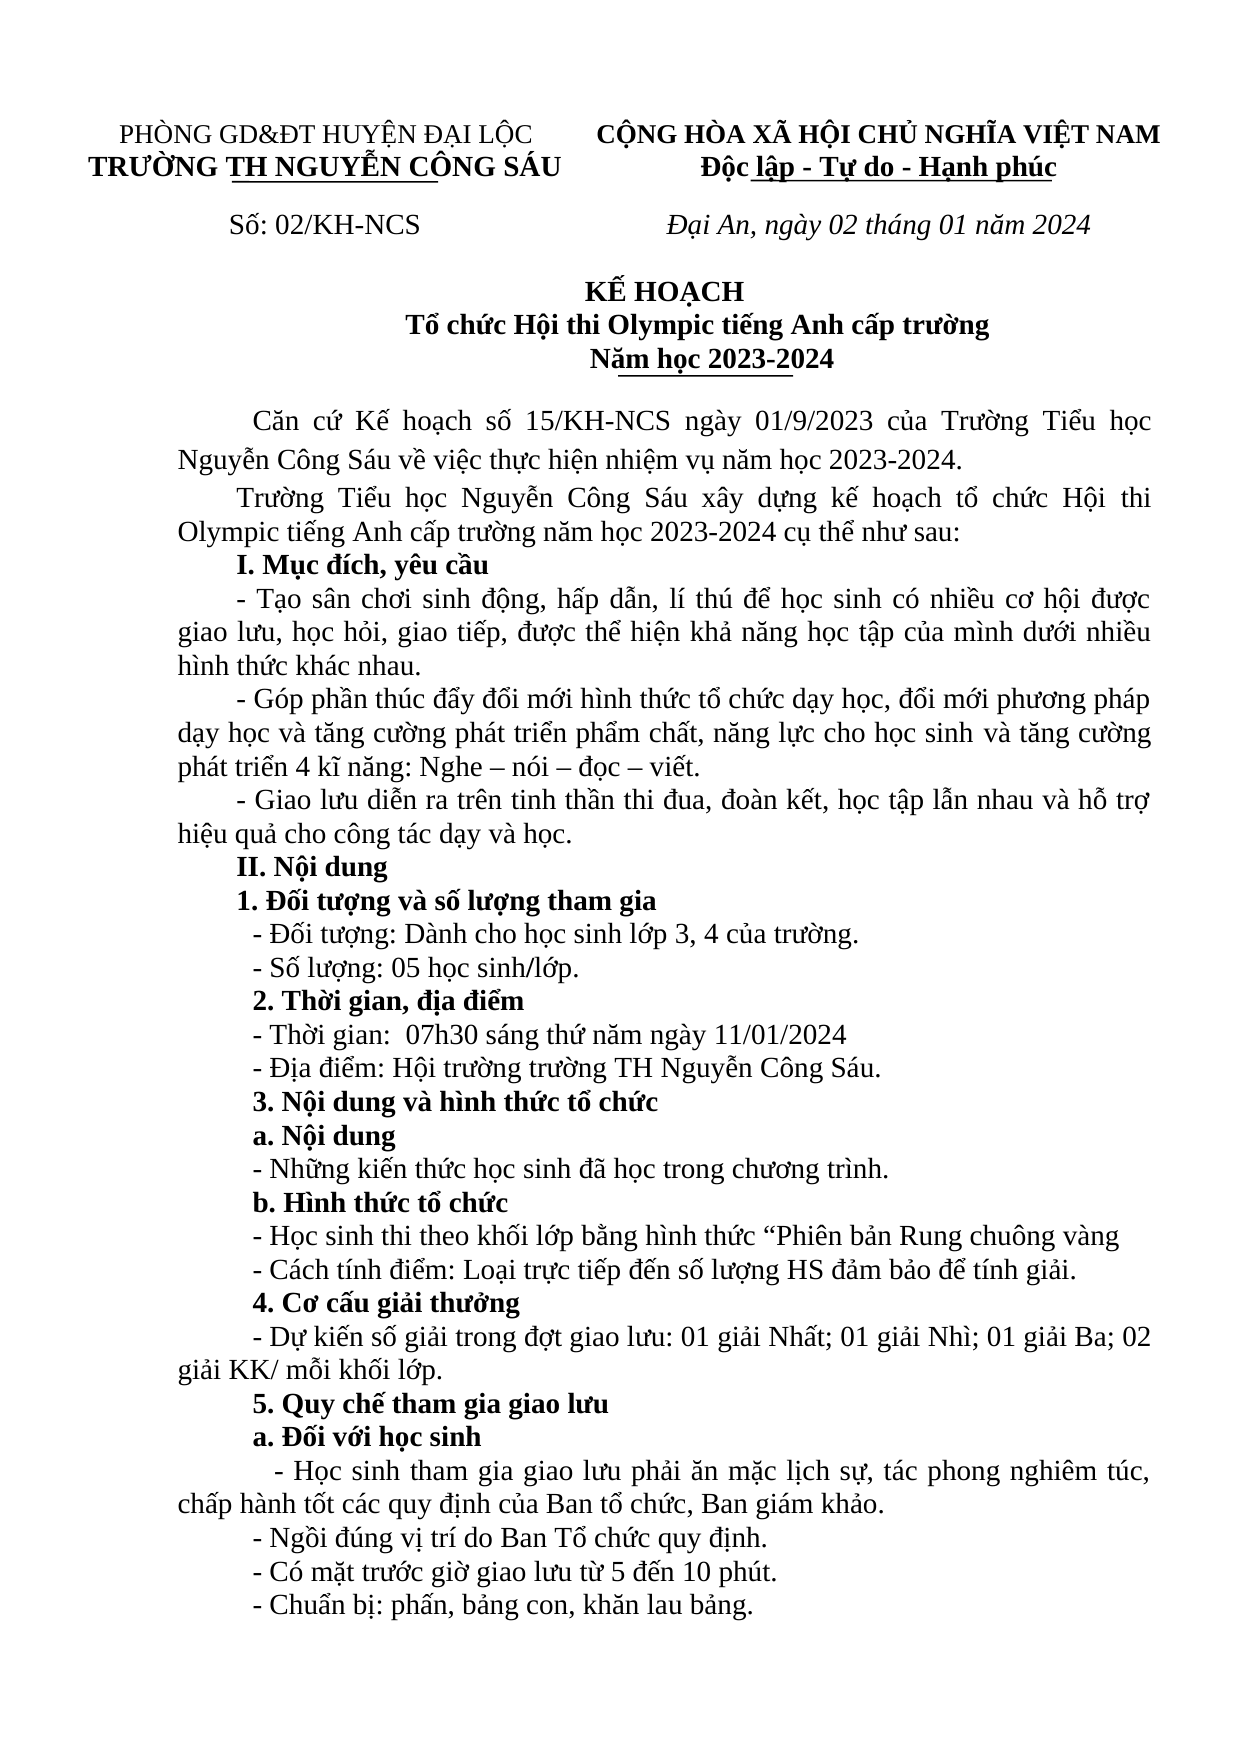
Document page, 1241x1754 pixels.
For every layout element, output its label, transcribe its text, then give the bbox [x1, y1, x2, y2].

table_header PHÒNG GD&ĐT HUYỆN ĐẠI LỘC [74, 118, 576, 149]
table_cell TRƯỜNG TH NGUYỄN CÔNG SÁU Số: 02/KH-NCS [74, 149, 576, 240]
text I. Mục đích, yêu cầu [177, 547, 1152, 581]
table_cell Độc lập - Tự do - Hạnh phúc Đại An, ngày 02 tháng 01 năm 2024 [576, 149, 1181, 240]
text - Học sinh tham gia giao lưu phải ăn mặc lịch sự, tác phong nghiêm túc, chấp hành tốt các quy định của Ban tổ chức, Ban giám khảo. [177, 1453, 1152, 1520]
text - Dự kiến số giải trong đợt giao lưu: 01 giải Nhất; 01 giải Nhì; 01 giải Ba; 02 giải KK/ mỗi khối lớp. [177, 1319, 1152, 1386]
text - Những kiến thức học sinh đã học trong chương trình. [177, 1151, 1152, 1185]
text - Đối tượng: Dành cho học sinh lớp 3, 4 của trường. [177, 916, 1152, 950]
text - Cách tính điểm: Loại trực tiếp đến số lượng HS đảm bảo để tính giải. [177, 1252, 1152, 1285]
text - Giao lưu diễn ra trên tinh thần thi đua, đoàn kết, học tập lẫn nhau và hỗ trợ hiệu quả cho công tác dạy và học. [177, 782, 1152, 849]
text - Có mặt trước giờ giao lưu từ 5 đến 10 phút. [177, 1554, 1152, 1587]
text - Thời gian: 07h30 sáng thứ năm ngày 11/01/2024 [177, 1017, 1152, 1051]
text - Ngồi đúng vị trí do Ban Tổ chức quy định. [177, 1520, 1152, 1554]
text b. Hình thức tổ chức [177, 1185, 1152, 1218]
table_header CỘNG HÒA XÃ HỘI CHỦ NGHĨA VIỆT NAM [576, 118, 1181, 149]
text - Học sinh thi theo khối lớp bằng hình thức “Phiên bản Rung chuông vàng [177, 1218, 1152, 1252]
text Căn cứ Kế hoạch số 15/KH-NCS ngày 01/9/2023 của Trường Tiểu học Nguyễn Công Sáu về việc thực hiện nhiệm vụ năm học 2023-2024. [177, 403, 1152, 475]
text - Chuẩn bị: phấn, bảng con, khăn lau bảng. [177, 1587, 1152, 1621]
text - Số lượng: 05 học sinh/lớp. [177, 950, 1152, 983]
text 1. Đối tượng và số lượng tham gia [177, 883, 1152, 916]
text Trường Tiểu học Nguyễn Công Sáu xây dựng kế hoạch tổ chức Hội thi Olympic tiếng Anh cấp trường năm học 2023-2024 cụ thể như sau: [177, 480, 1152, 547]
text - Địa điểm: Hội trường trường TH Nguyễn Công Sáu. [177, 1051, 1152, 1084]
text 3. Nội dung và hình thức tổ chức [177, 1084, 1152, 1118]
text II. Nội dung [177, 849, 1152, 883]
text - Tạo sân chơi sinh động, hấp dẫn, lí thú để học sinh có nhiều cơ hội được giao lưu, học hỏi, giao tiếp, được thể hiện khả năng học tập của mình dưới nhiều hình thức khác nhau. [177, 581, 1152, 682]
text 2. Thời gian, địa điểm [177, 983, 1152, 1017]
text KẾ HOẠCH [177, 274, 1152, 307]
text - Góp phần thúc đẩy đổi mới hình thức tổ chức dạy học, đổi mới phương pháp dạy học và tăng cường phát triển phẩm chất, năng lực cho học sinh và tăng cường phát triển 4 kĩ năng: Nghe – nói – đọc – viết. [177, 682, 1152, 782]
text Năm học 2023-2024 [177, 341, 1152, 374]
text a. Đối với học sinh [177, 1419, 1152, 1453]
text Tổ chức Hội thi Olympic tiếng Anh cấp trường [177, 307, 1152, 341]
text 4. Cơ cấu giải thưởng [177, 1285, 1152, 1319]
text 5. Quy chế tham gia giao lưu [177, 1386, 1152, 1419]
text a. Nội dung [177, 1118, 1152, 1151]
